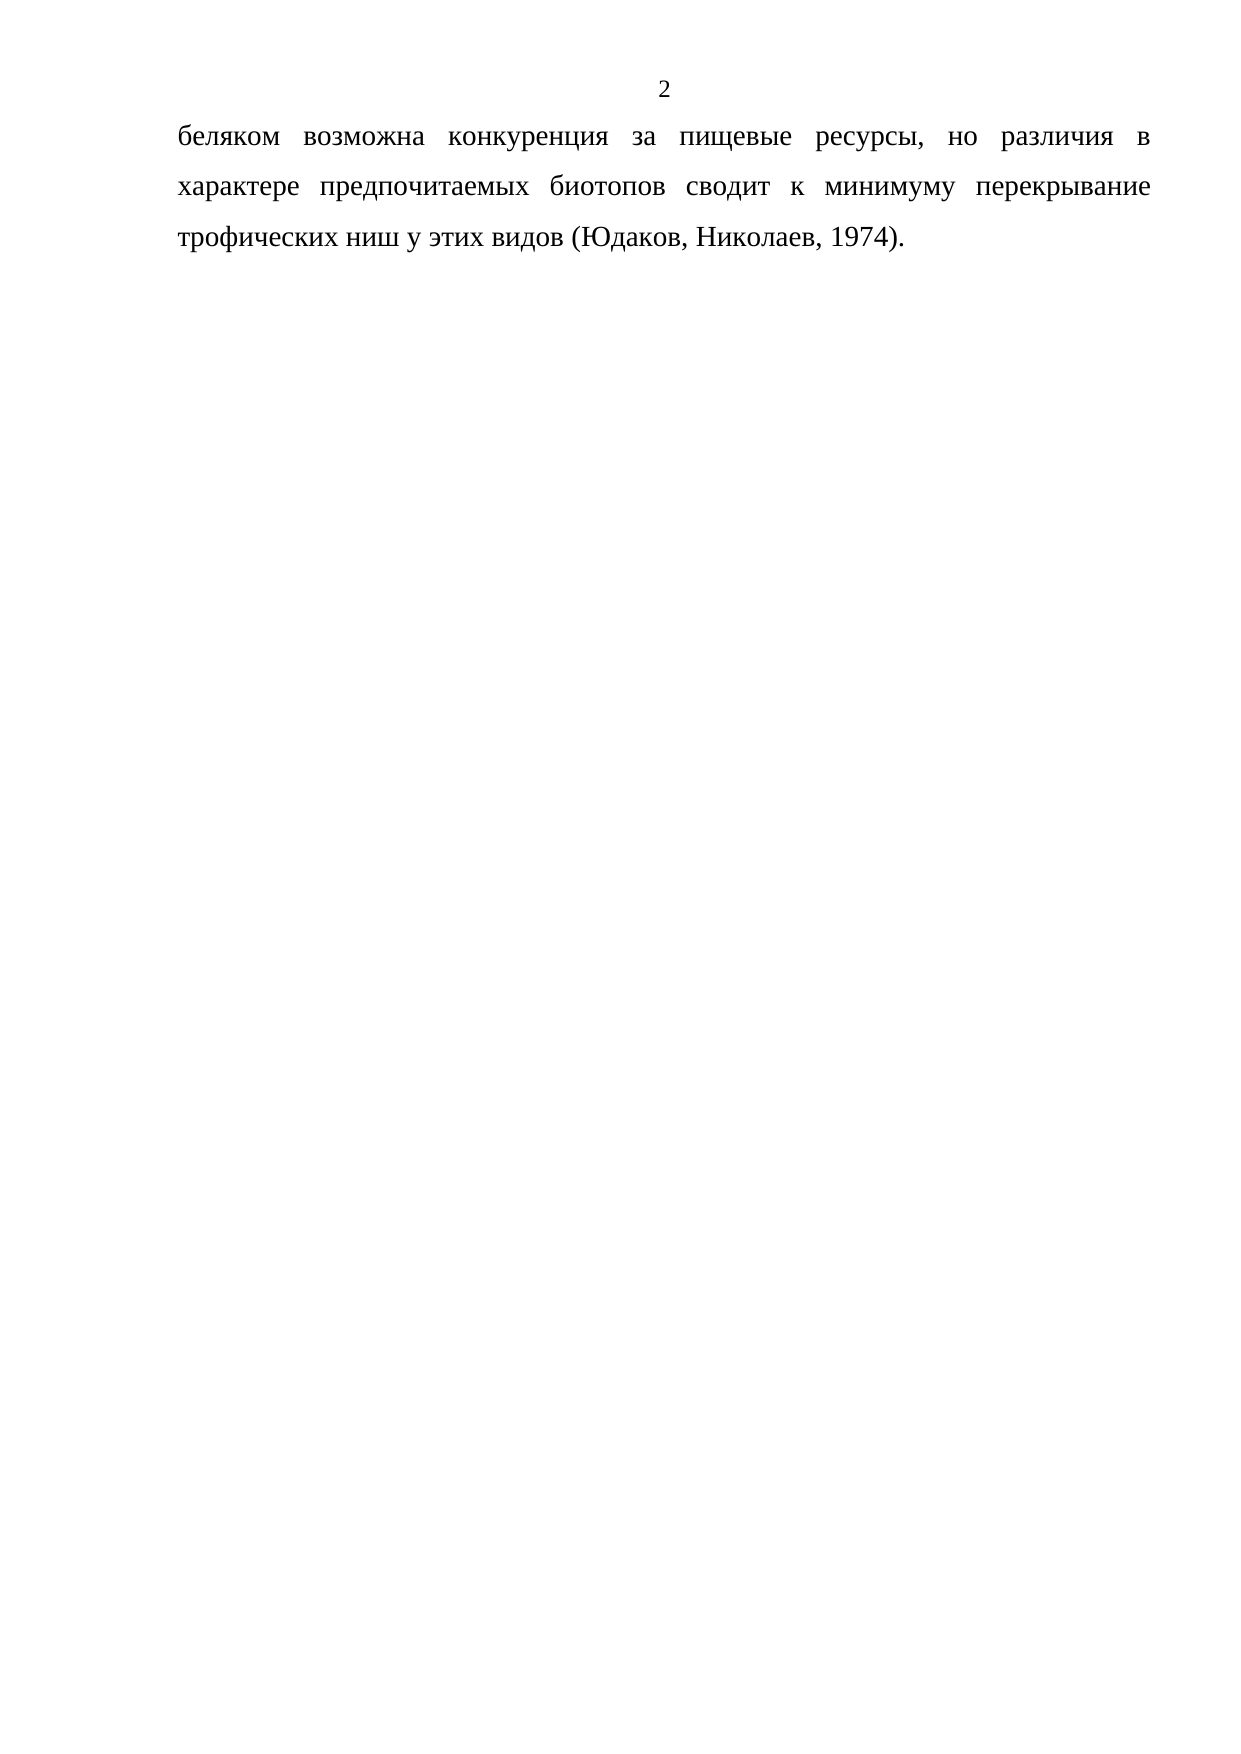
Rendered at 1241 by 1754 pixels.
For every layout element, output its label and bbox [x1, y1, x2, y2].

text [177, 118, 1152, 252]
